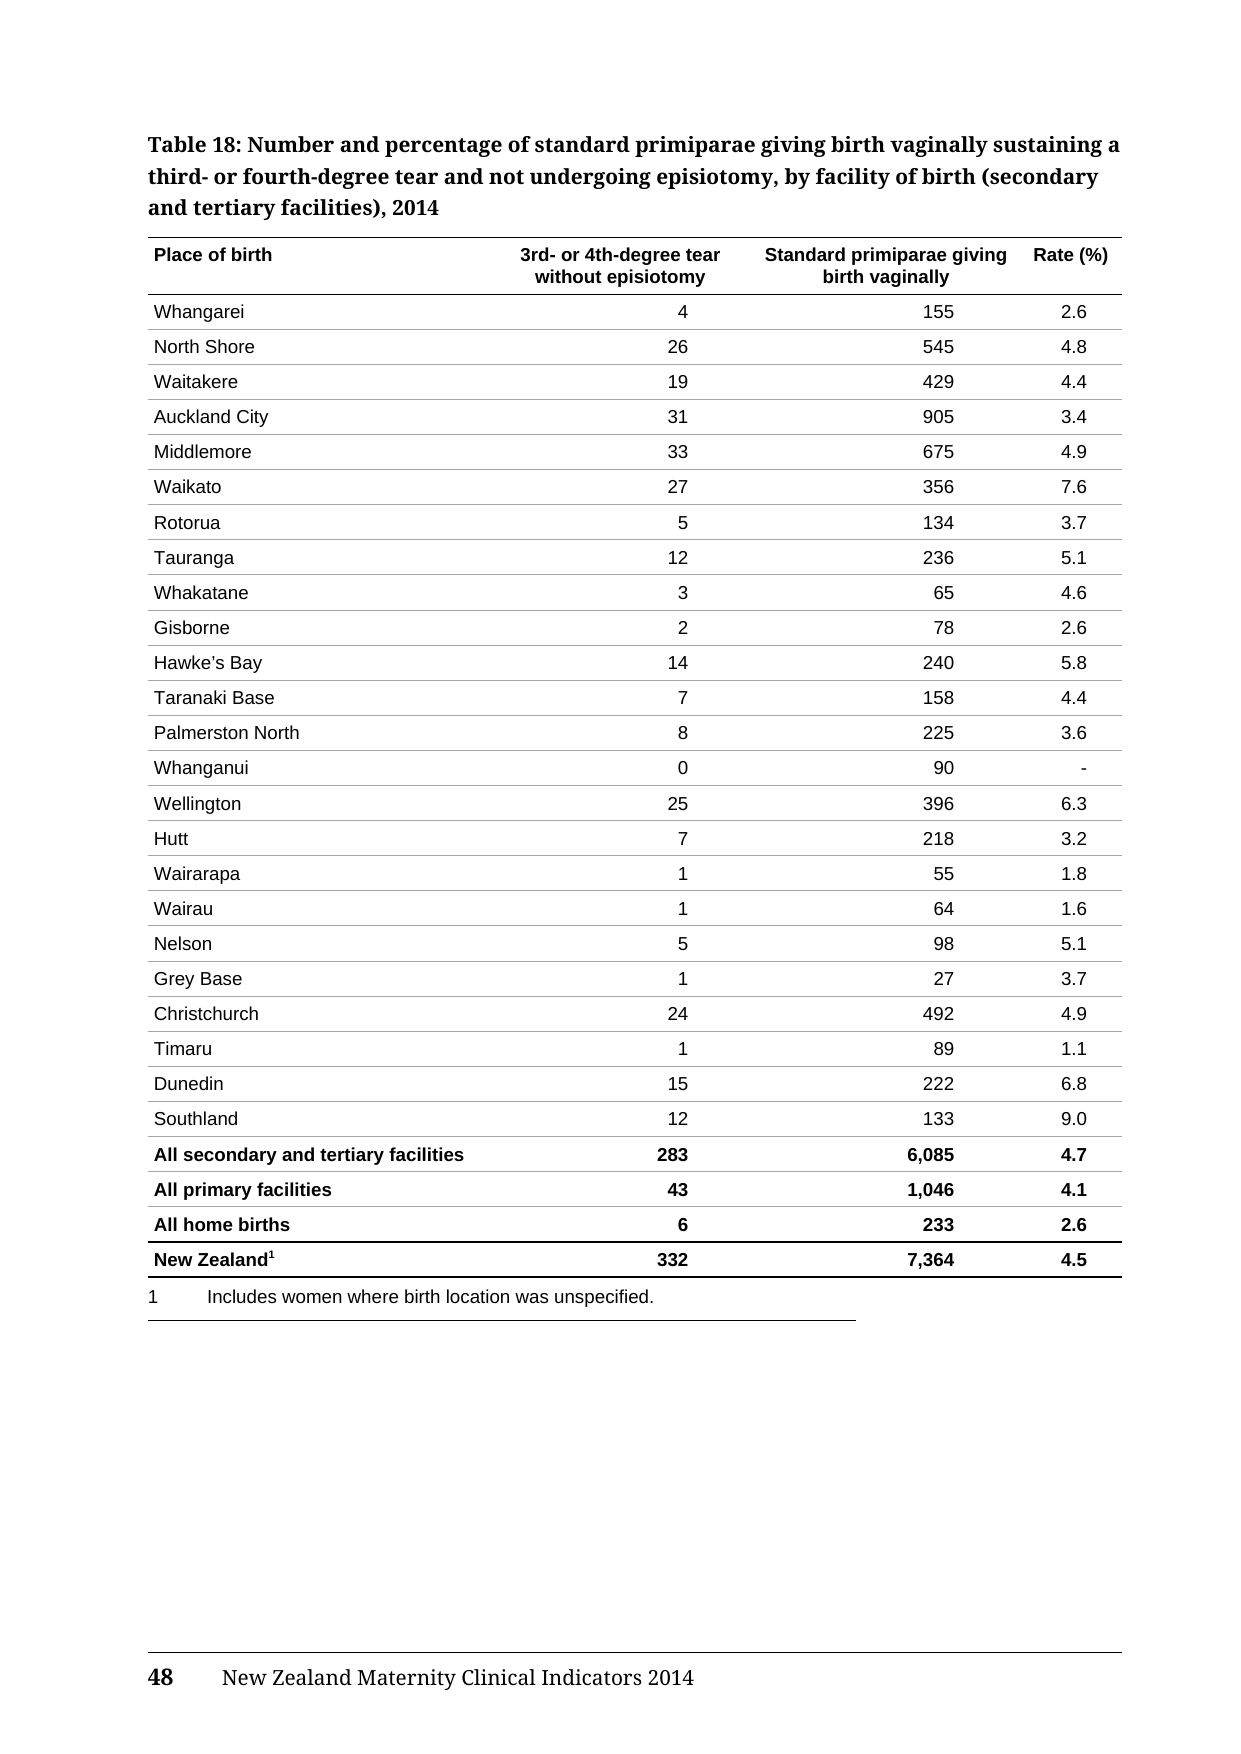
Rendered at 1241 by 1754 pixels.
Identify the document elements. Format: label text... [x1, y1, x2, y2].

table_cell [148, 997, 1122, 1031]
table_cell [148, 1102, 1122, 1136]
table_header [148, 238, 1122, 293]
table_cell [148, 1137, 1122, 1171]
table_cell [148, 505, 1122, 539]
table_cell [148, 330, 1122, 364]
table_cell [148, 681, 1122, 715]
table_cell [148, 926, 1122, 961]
text 1 Includes women where birth location was unspecified. [148, 1286, 856, 1320]
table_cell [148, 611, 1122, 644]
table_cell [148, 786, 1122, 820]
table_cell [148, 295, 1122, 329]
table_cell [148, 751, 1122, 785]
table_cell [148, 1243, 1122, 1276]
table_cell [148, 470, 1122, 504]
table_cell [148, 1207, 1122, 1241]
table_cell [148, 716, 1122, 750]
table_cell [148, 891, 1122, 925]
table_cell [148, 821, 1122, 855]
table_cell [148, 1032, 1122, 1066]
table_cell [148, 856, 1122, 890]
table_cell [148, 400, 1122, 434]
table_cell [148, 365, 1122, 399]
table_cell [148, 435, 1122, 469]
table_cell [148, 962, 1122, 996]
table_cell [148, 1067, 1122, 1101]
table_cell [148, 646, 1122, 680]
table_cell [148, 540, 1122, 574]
text Table 18: Number and percentage of standard primiparae giving birth vaginally sustaining a third- or fourth-degree tear and not undergoing episiotomy, by facility of birth (secondary and tertiary facilities), 2014 [148, 131, 1122, 222]
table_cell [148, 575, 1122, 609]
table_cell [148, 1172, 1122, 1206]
